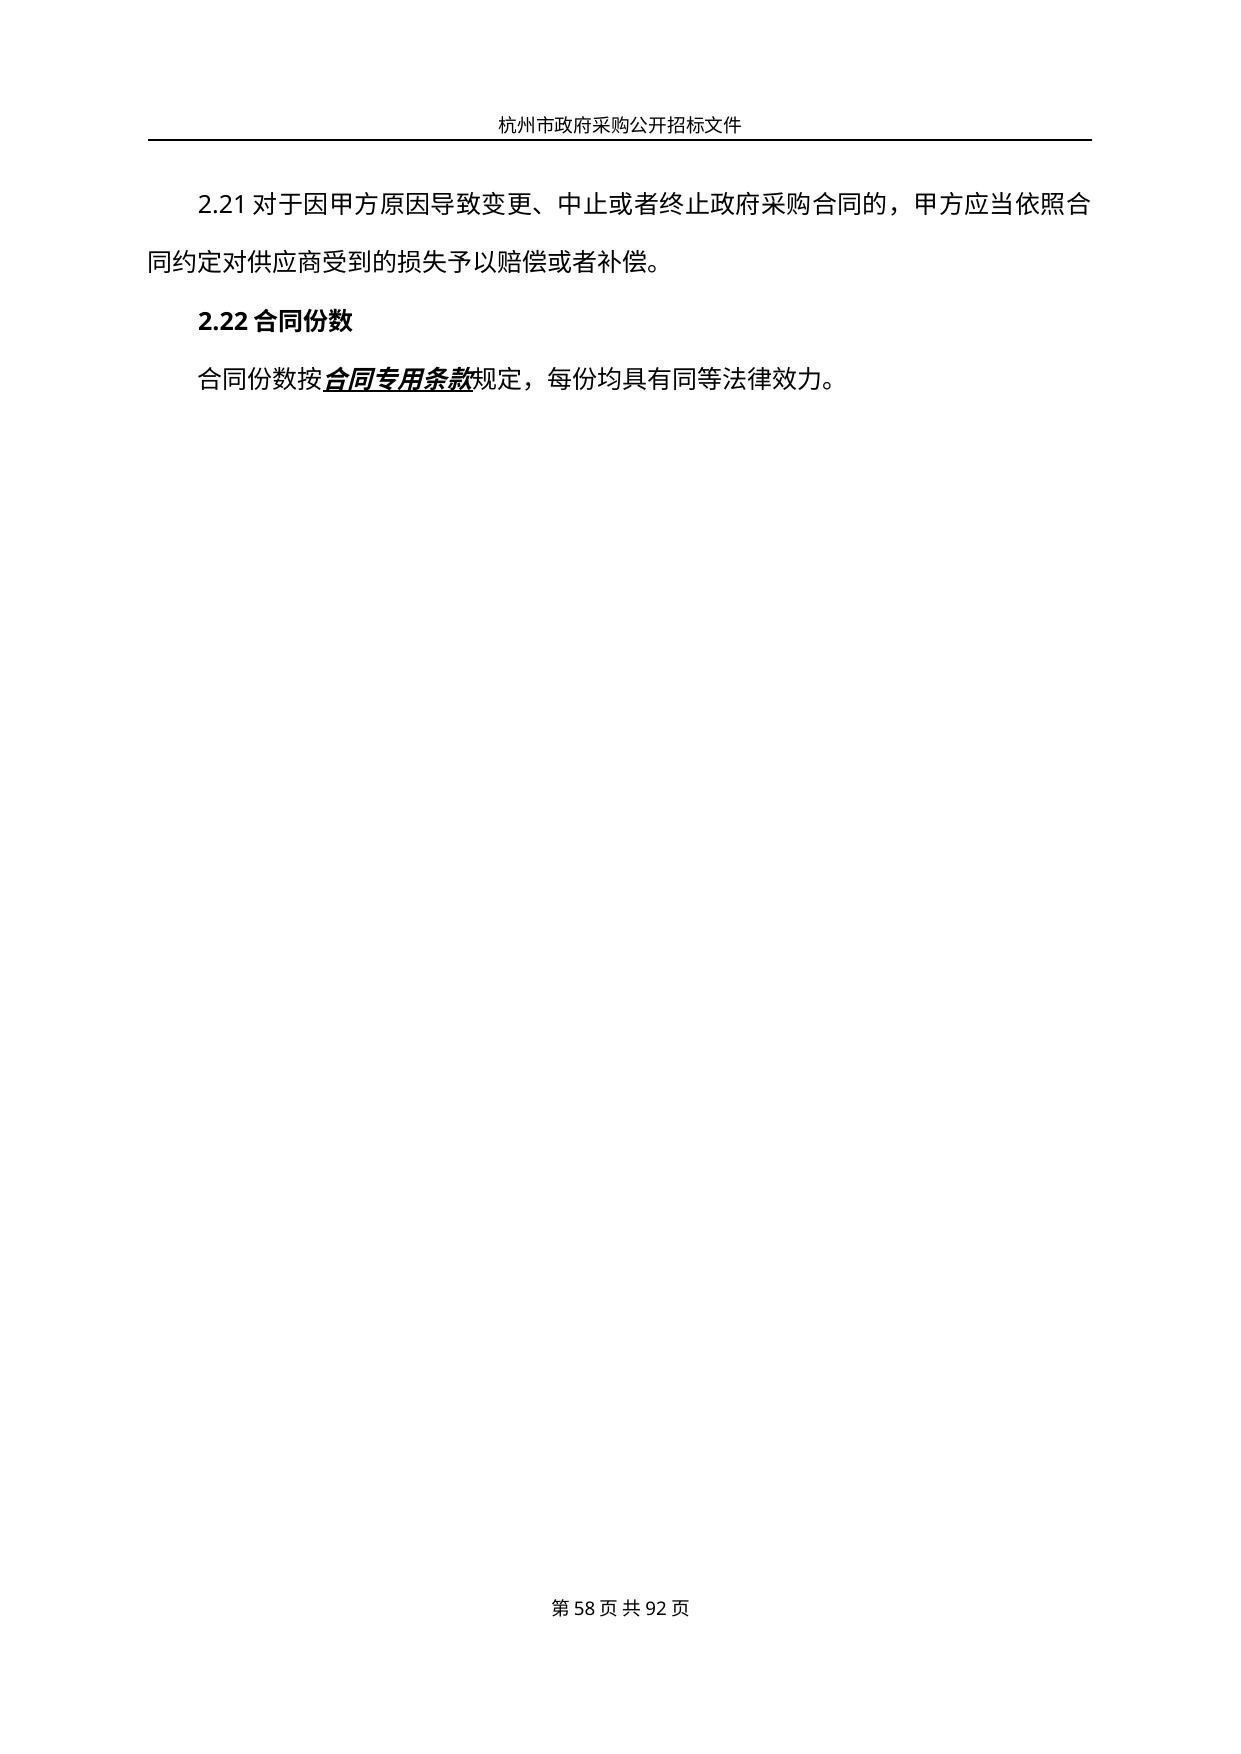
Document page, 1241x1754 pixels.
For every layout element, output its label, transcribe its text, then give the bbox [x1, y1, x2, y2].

text 2.22合同份数 [148, 283, 1092, 342]
text 2.21对于因甲方原因导致变更、中止或者终止政府采购合同的，甲方应当依照合同约定对供应商受到的损失予以赔偿或者补偿。 [148, 167, 1092, 283]
text 合同份数按合同专用条款规定，每份均具有同等法律效力。 [148, 342, 1092, 400]
